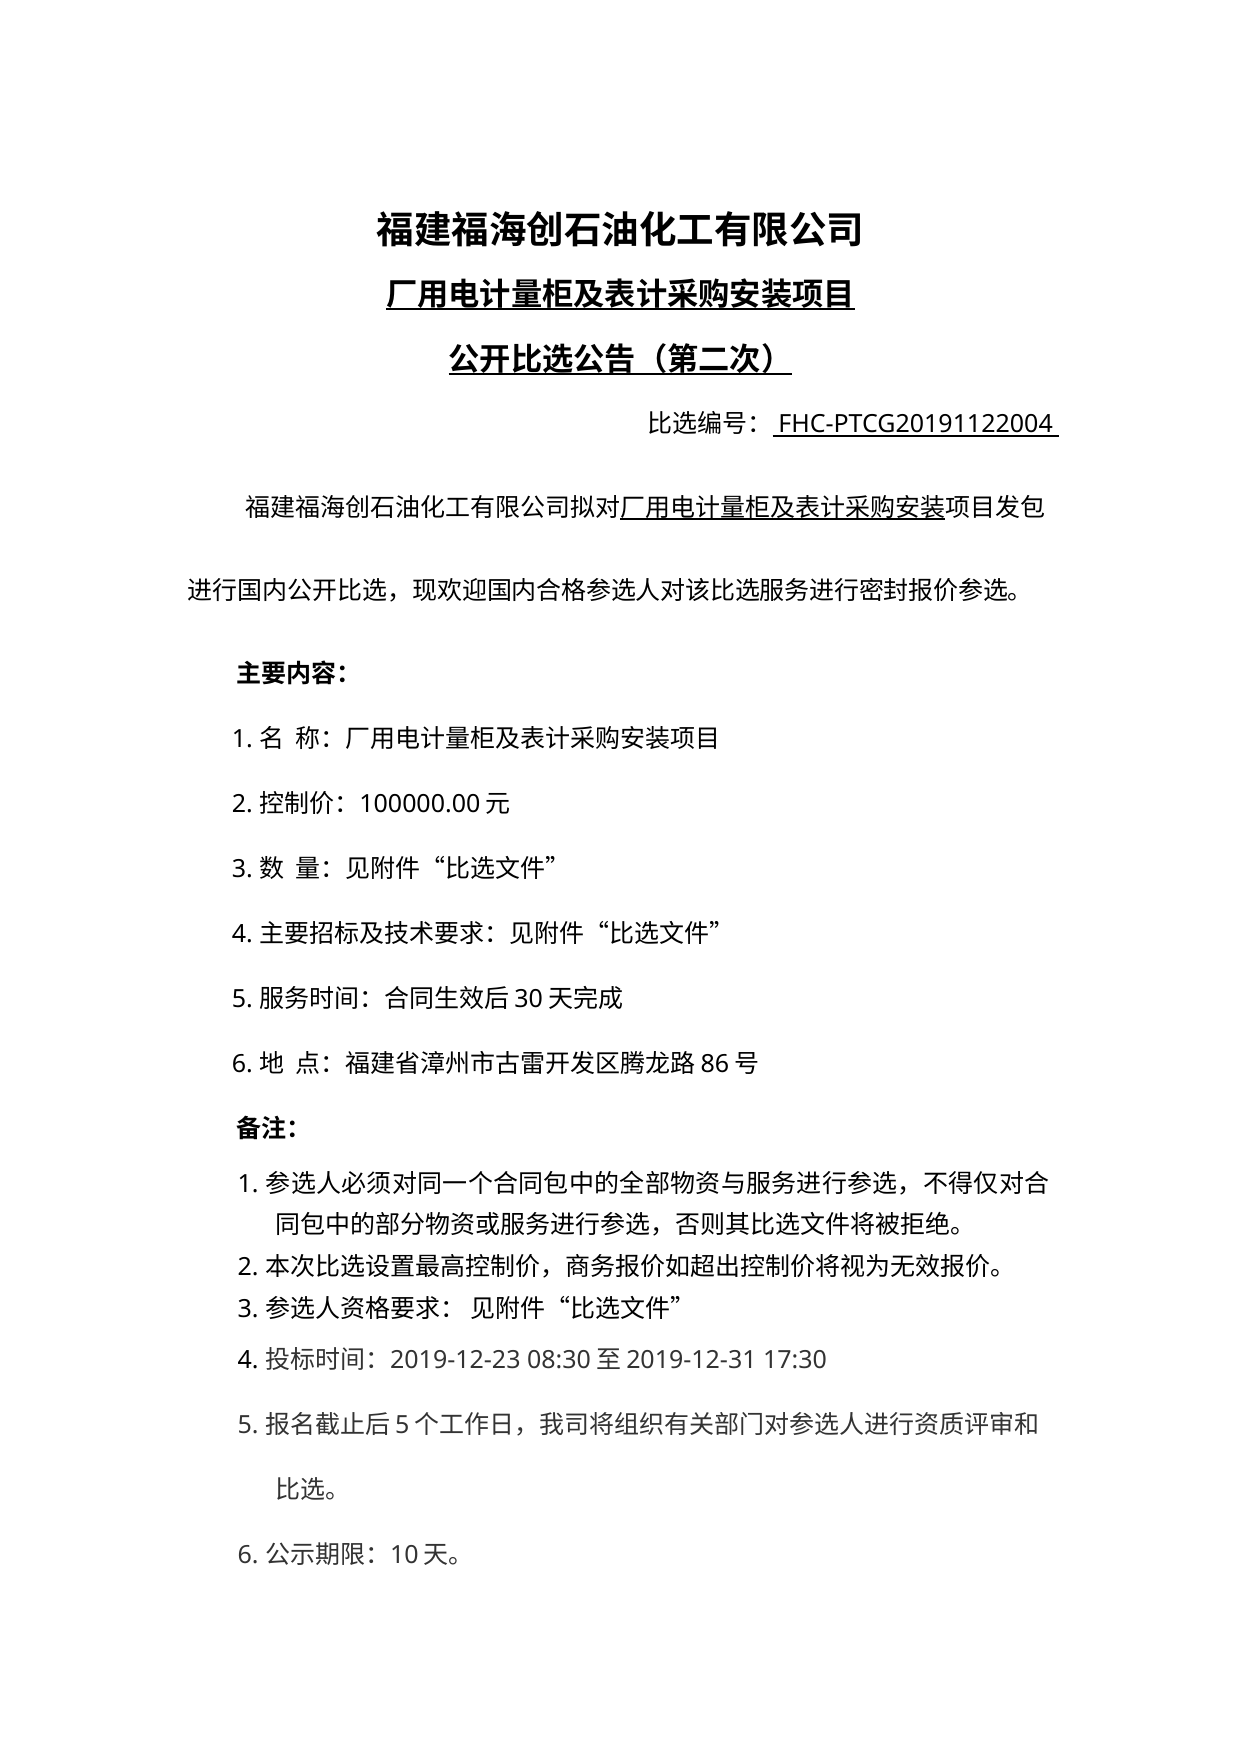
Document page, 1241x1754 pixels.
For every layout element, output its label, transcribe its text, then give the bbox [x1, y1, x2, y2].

text 主要内容： [187, 639, 1053, 704]
text 福建福海创石油化工有限公司 [187, 194, 1053, 259]
text 备注： [187, 1094, 1053, 1159]
text 4. 投标时间：2019-12-23 08:30至2019-12-31 17:30 [187, 1326, 1053, 1391]
text 公开比选公告（第二次） [187, 324, 1053, 389]
text 4. 主要招标及技术要求：见附件“比选文件” [232, 899, 1053, 964]
text 5. 服务时间：合同生效后30天完成 [232, 964, 1053, 1029]
text 进行国内公开比选，现欢迎国内合格参选人对该比选服务进行密封报价参选。 [187, 556, 1053, 621]
text 2. 控制价：100000.00元 [232, 769, 1053, 834]
text 5. 报名截止后5个工作日，我司将组织有关部门对参选人进行资质评审和比选。 [237, 1391, 1053, 1521]
text 1. 名 称：厂用电计量柜及表计采购安装项目 [232, 704, 1053, 769]
text 3. 参选人资格要求： 见附件“比选文件” [187, 1284, 1053, 1326]
text 3. 数 量：见附件“比选文件” [232, 834, 1053, 899]
text 6. 地 点：福建省漳州市古雷开发区腾龙路86号 [232, 1029, 1053, 1094]
text 2. 本次比选设置最高控制价，商务报价如超出控制价将视为无效报价。 [187, 1242, 1053, 1284]
text 比选编号： FHC-PTCG20191122004 [187, 389, 1053, 454]
text 6. 公示期限：10天。 [237, 1521, 1053, 1586]
text 福建福海创石油化工有限公司拟对厂用电计量柜及表计采购安装项目发包 [187, 473, 1053, 538]
text 1. 参选人必须对同一个合同包中的全部物资与服务进行参选，不得仅对合同包中的部分物资或服务进行参选，否则其比选文件将被拒绝。 [237, 1159, 1053, 1242]
text 厂用电计量柜及表计采购安装项目 [187, 259, 1053, 324]
